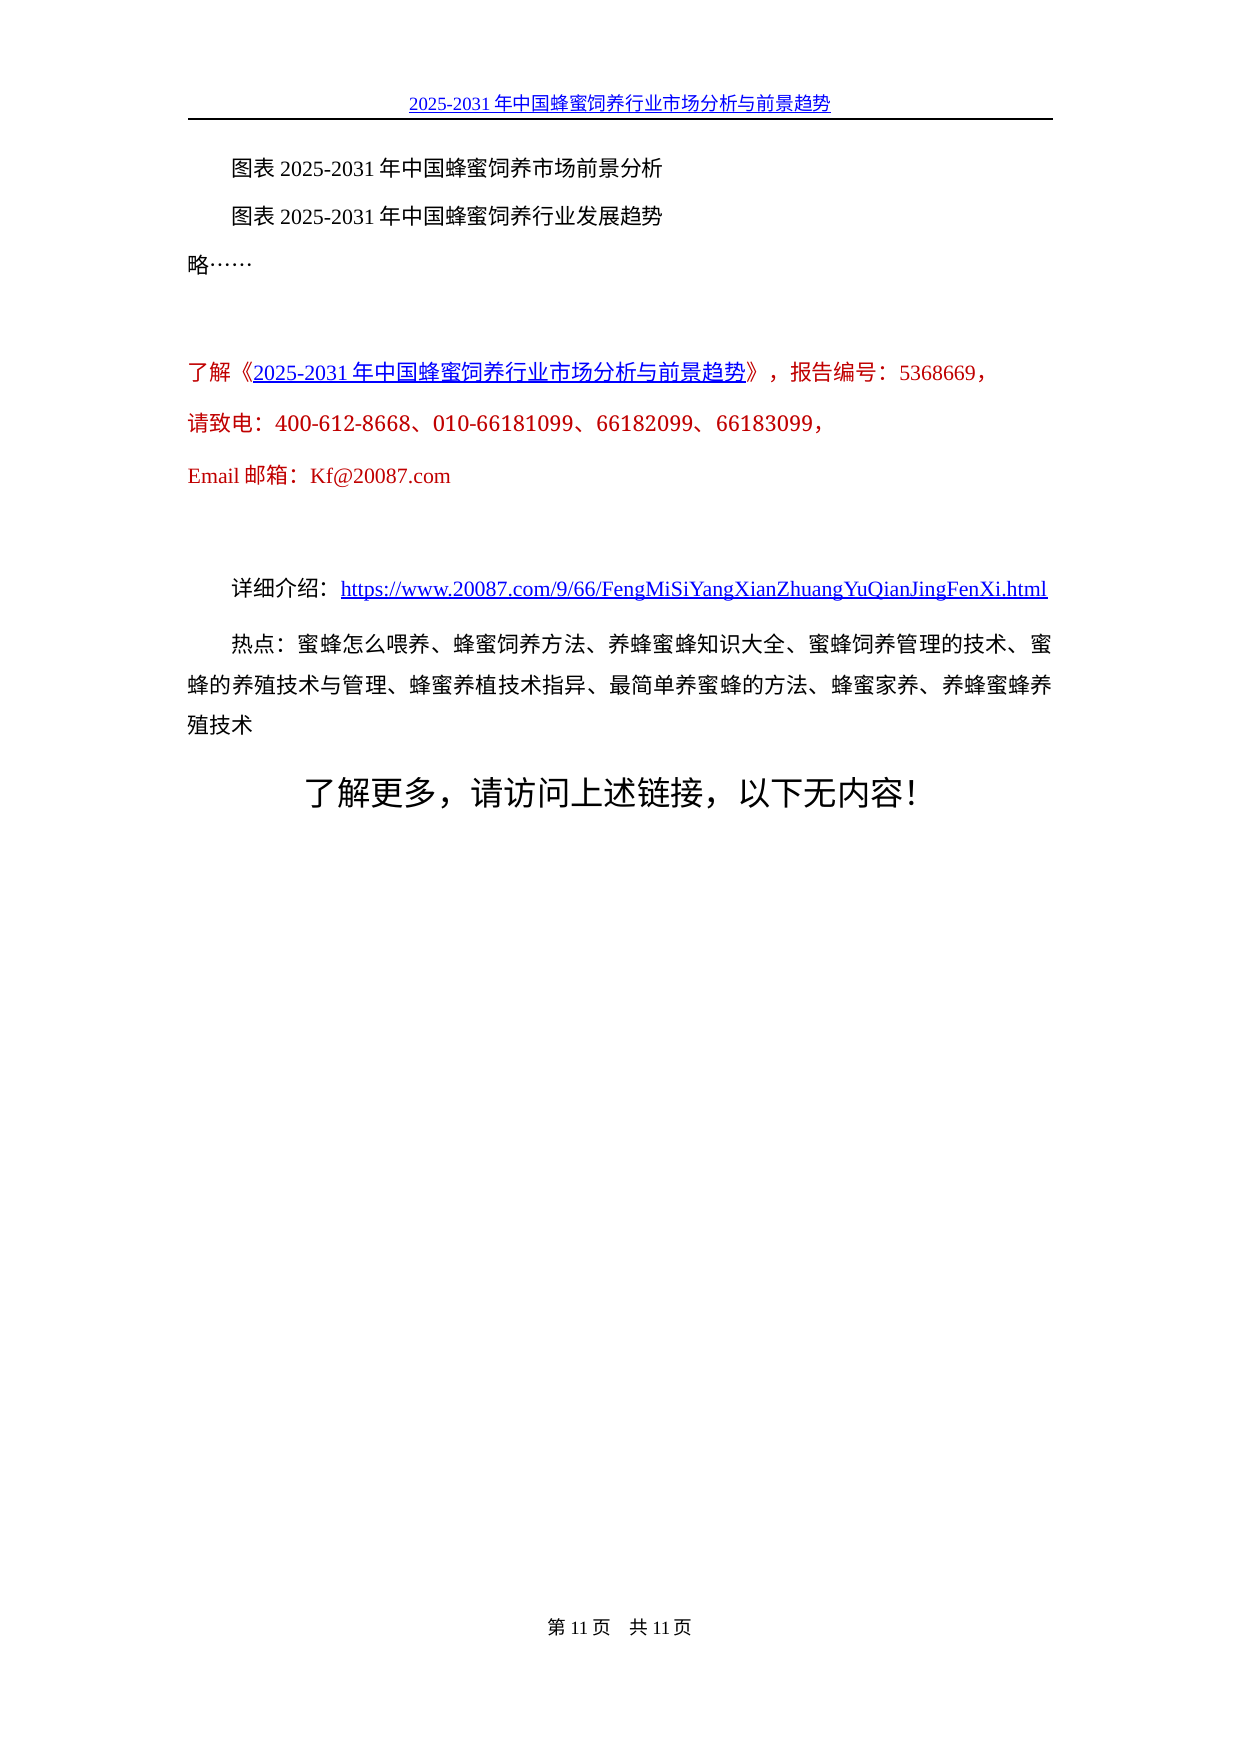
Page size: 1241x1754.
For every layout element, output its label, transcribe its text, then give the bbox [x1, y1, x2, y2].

text Email邮箱：Kf@20087.com [187, 457, 1053, 490]
text 热点：蜜蜂怎么喂养、蜂蜜饲养方法、养蜂蜜蜂知识大全、蜜蜂饲养管理的技术、蜜蜂的养殖技术与管理、蜂蜜养植技术指异、最简单养蜜蜂的方法、蜂蜜家养、养蜂蜜蜂养殖技术 [187, 627, 1053, 741]
text 了解《2025-2031年中国蜂蜜饲养行业市场分析与前景趋势》，报告编号：5368669， [187, 354, 1053, 387]
text 请致电：400-612-8668、010-66181099、66182099、66183099， [187, 406, 1053, 438]
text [187, 150, 1053, 280]
text 详细介绍：https://www.20087.com/9/66/FengMiSiYangXianZhuangYuQianJingFenXi.html [187, 570, 1053, 603]
title 了解更多，请访问上述链接，以下无内容！ [187, 758, 1053, 823]
